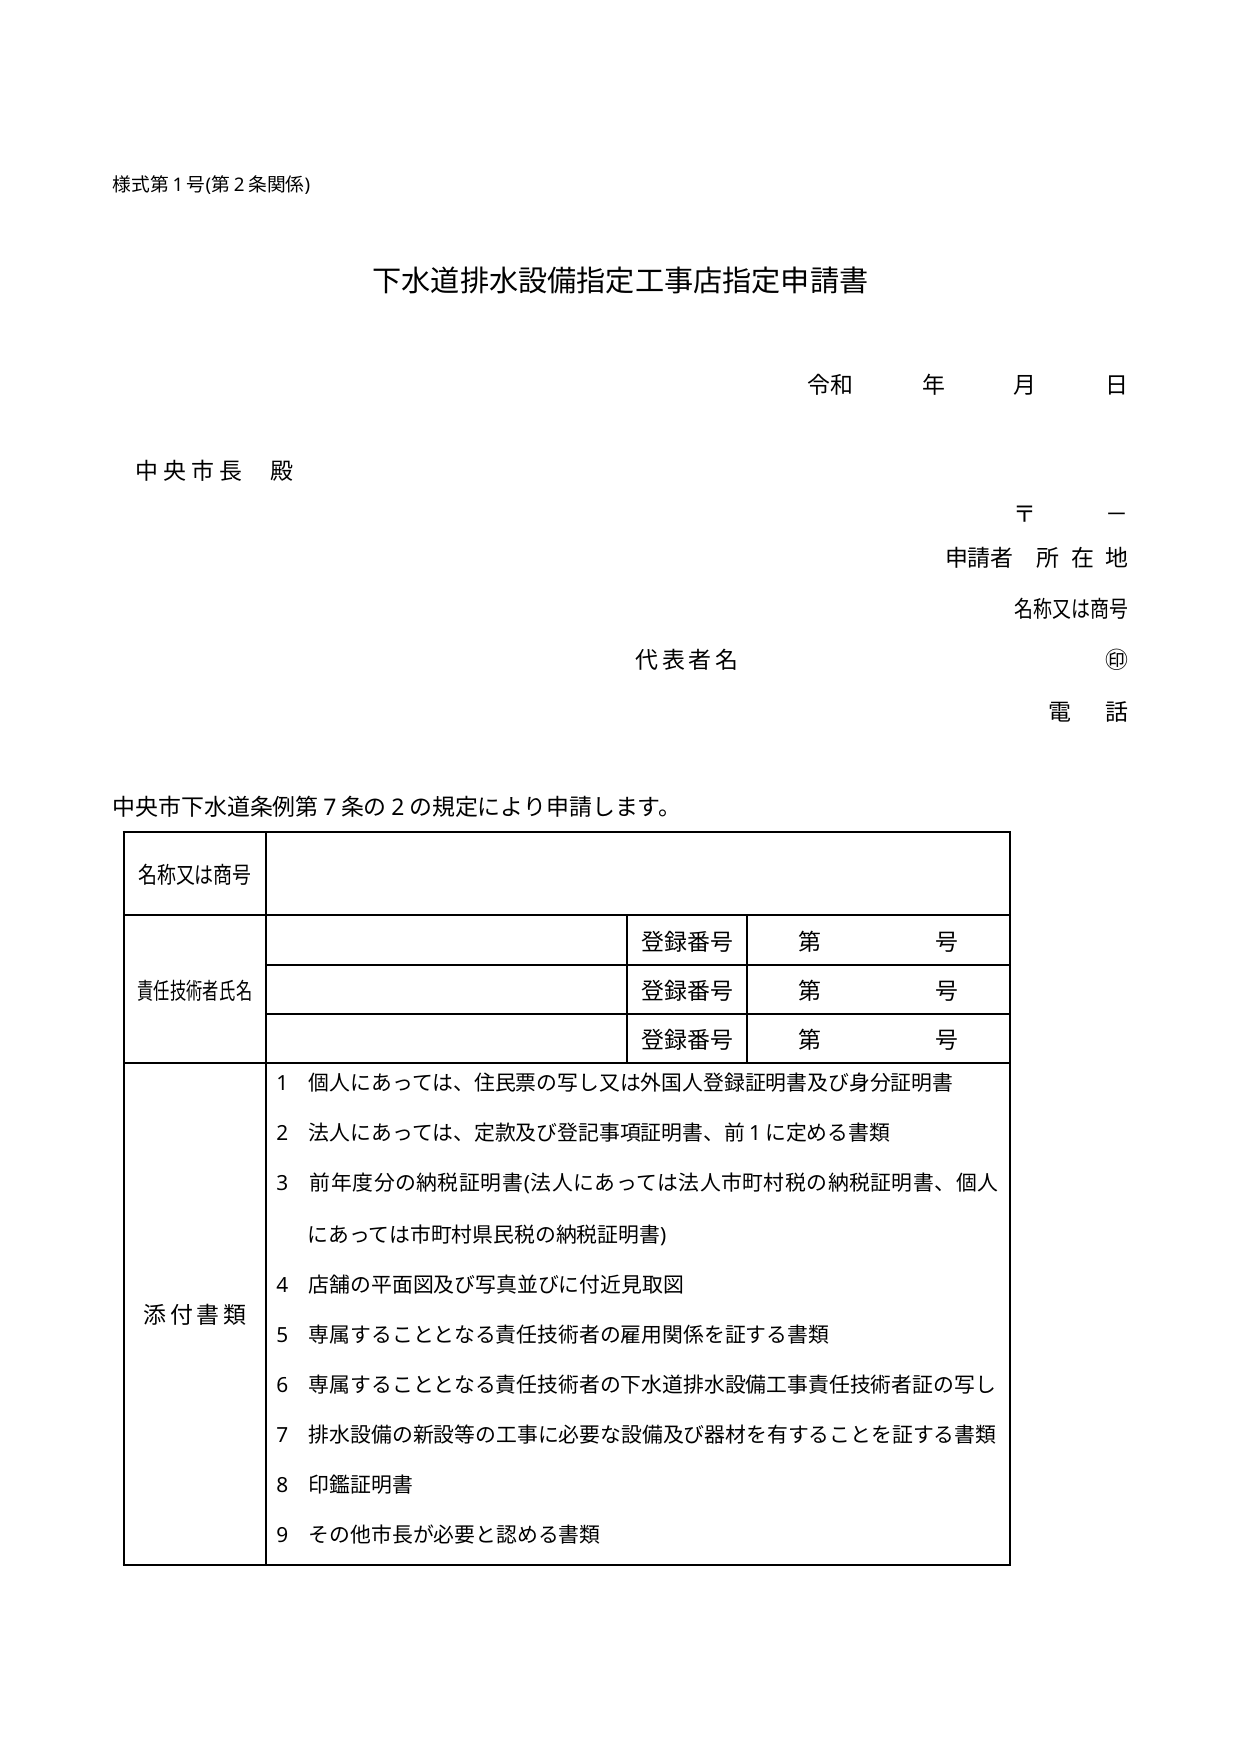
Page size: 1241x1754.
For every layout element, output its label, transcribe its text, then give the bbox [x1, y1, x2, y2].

text 下水道排水設備指定工事店指定申請書 [112, 243, 1128, 313]
text 中 央 市 長 殿 [112, 452, 1128, 487]
text 電話 [112, 693, 1128, 728]
text 〒 － [112, 496, 1128, 530]
table_cell 登録番号 [628, 1015, 746, 1062]
table_cell 1 個人にあっては、住民票の写し又は外国人登録証明書及び身分証明書 2 法人にあっては、定款及び登記事項証明書、前1に定める書類 3 前年度分の納税証明書(法人にあっては法人市町村税の納税証明書、個人にあっては市町村県民税の納税証明書) 4 店舗の平面図及び写真並びに付近見取図 5 専属することとなる責任技術者の雇用関係を証する書類 6 専属することとなる責任技術者の下水道排水設備工事責任技術者証の写し 7 排水設備の新設等の工事に必要な設備及び器材を有することを証する書類 8 印鑑証明書 9 その他市長が必要と認める書類 [267, 1064, 1009, 1564]
table_cell [267, 1015, 626, 1062]
text 令和 年 月 日 [112, 367, 1128, 401]
table_cell 第 号 [748, 966, 1009, 1013]
table_cell 添付書類 [125, 1064, 265, 1564]
table_cell 登録番号 [628, 916, 746, 963]
table_cell 登録番号 [628, 966, 746, 1013]
table_cell [267, 966, 626, 1013]
table_header 名称又は商号 [125, 833, 265, 914]
text 名称又は商号 [112, 590, 1128, 625]
table_header [267, 833, 1009, 914]
text 代表者名 ㊞ [112, 642, 1128, 676]
table_cell [267, 916, 626, 963]
text 様式第1号(第2条関係) [112, 166, 1128, 201]
table_cell 責任技術者氏名 [125, 916, 265, 1062]
text 申請者 所在地 [112, 539, 1128, 573]
table_cell 第 号 [748, 916, 1009, 963]
text 中央市下水道条例第7条の2の規定により申請します。 [112, 788, 1128, 822]
table_cell 第 号 [748, 1015, 1009, 1062]
